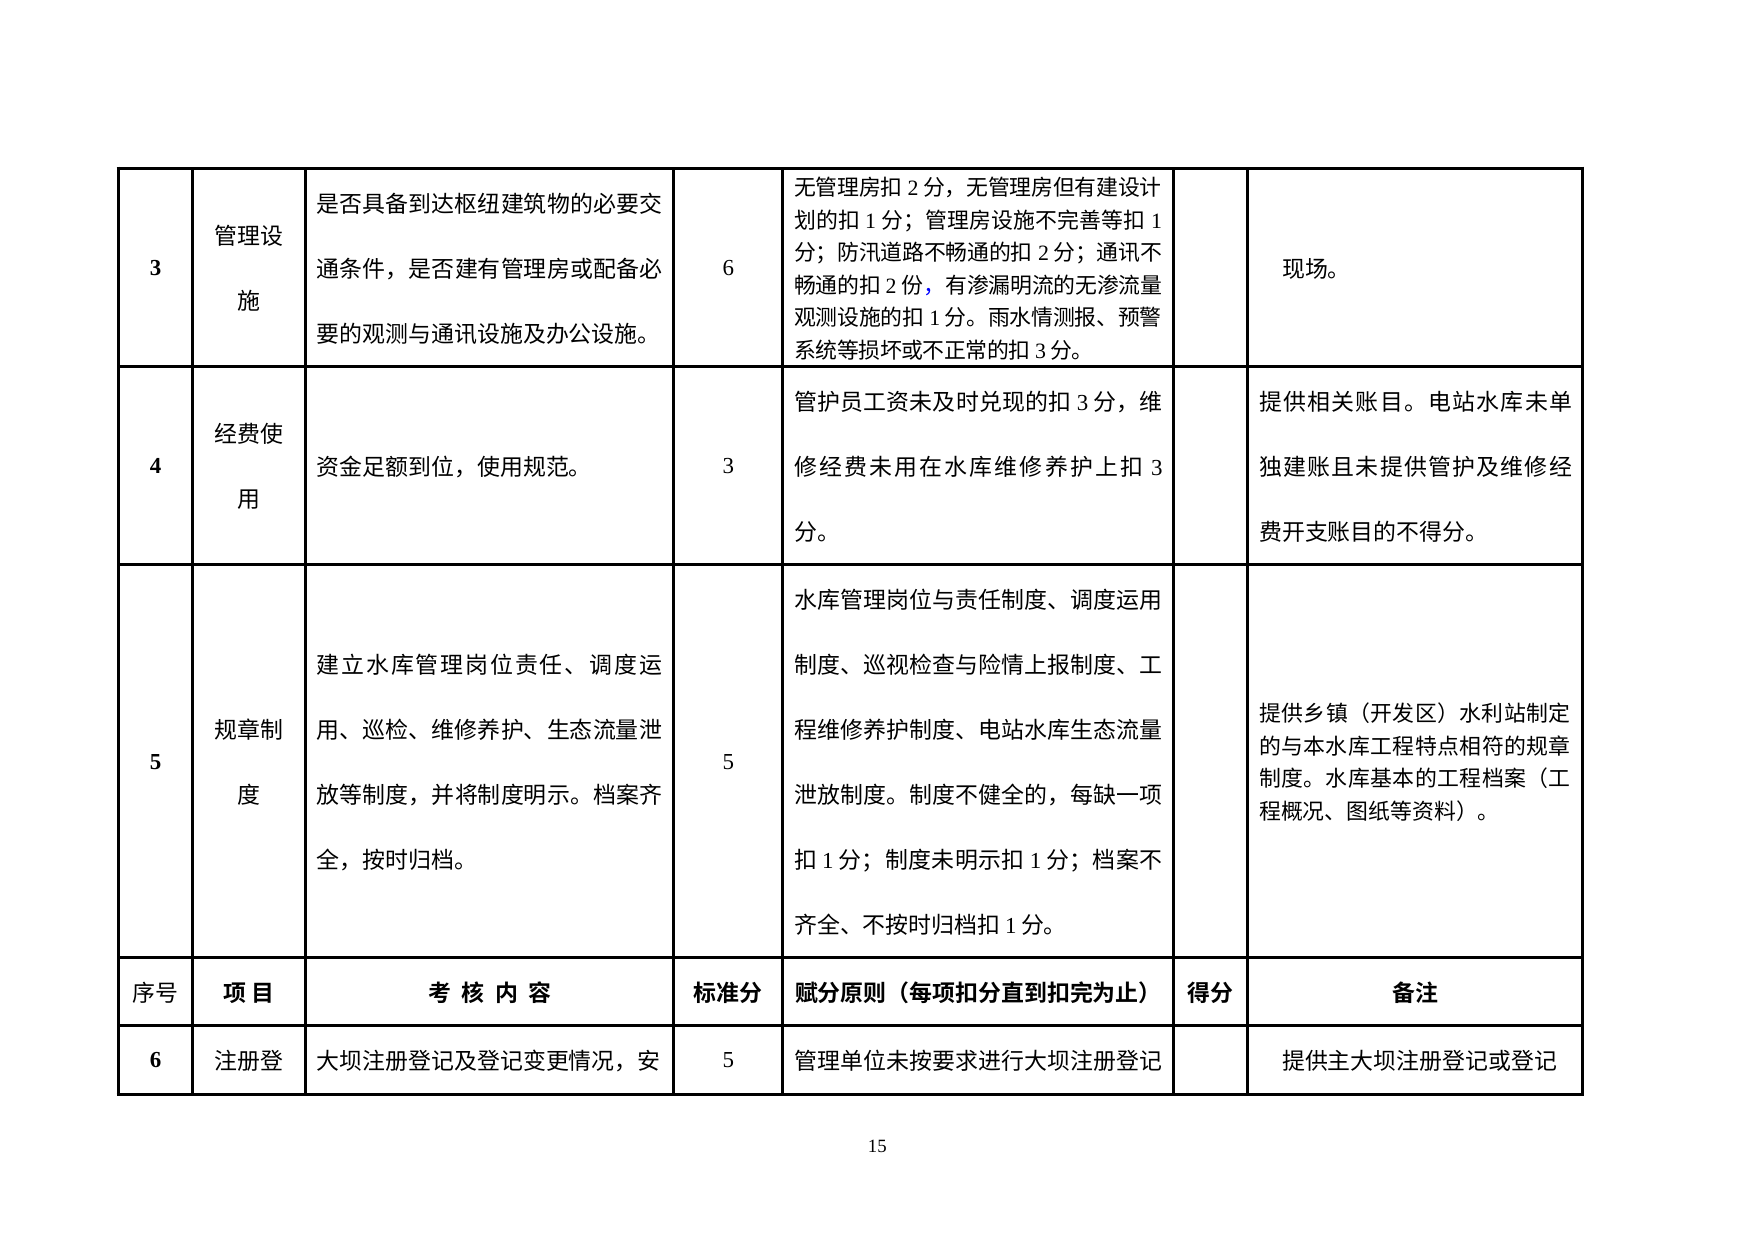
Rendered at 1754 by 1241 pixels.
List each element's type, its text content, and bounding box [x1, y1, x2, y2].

table_cell 项 目 [194, 959, 304, 1024]
table_cell 6 [120, 1027, 191, 1092]
table_cell 建立水库管理岗位责任、调度运用、巡检、维修养护、生态流量泄放等制度，并将制度明示。档案齐全，按时归档。 [307, 566, 672, 956]
table_cell 资金足额到位，使用规范。 [307, 368, 672, 563]
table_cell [307, 1027, 672, 1092]
table_cell 水库管理岗位与责任制度、调度运用制度、巡视检查与险情上报制度、工程维修养护制度、电站水库生态流量泄放制度。制度不健全的，每缺一项扣1分；制度未明示扣1分；档案不齐全、不按时归档扣1分。 [784, 566, 1172, 956]
table_cell 5 [675, 1027, 781, 1092]
table_cell 4 [120, 368, 191, 563]
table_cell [1249, 1027, 1581, 1092]
table_cell 3 [120, 170, 191, 365]
table_cell 5 [675, 566, 781, 956]
table_cell 得分 [1175, 959, 1246, 1024]
table_cell 序号 [120, 959, 191, 1024]
table_cell 标准分 [675, 959, 781, 1024]
table_cell 管理设施 [194, 170, 304, 365]
table_cell 赋分原则（每项扣分直到扣完为止） [784, 959, 1172, 1024]
table_cell 经费使用 [194, 368, 304, 563]
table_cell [784, 1027, 1172, 1092]
table_cell 提供相关账目。电站水库未单独建账且未提供管护及维修经费开支账目的不得分。 [1249, 368, 1581, 563]
table_cell [1175, 566, 1246, 956]
table_cell [1175, 170, 1246, 365]
table_cell 注册登记和安全鉴定 [194, 1027, 304, 1092]
table_cell [1175, 368, 1246, 563]
table_cell 5 [120, 566, 191, 956]
table_cell [1175, 1027, 1246, 1092]
table_cell 管护员工资未及时兑现的扣3分，维修经费未用在水库维修养护上扣3分。 [784, 368, 1172, 563]
table_cell 提供乡镇（开发区）水利站制定的与本水库工程特点相符的规章制度。水库基本的工程档案（工程概况、图纸等资料）。 [1249, 566, 1581, 956]
table_cell 现场。 [1249, 170, 1581, 365]
table_cell 6 [675, 170, 781, 365]
table_cell 考 核 内 容 [307, 959, 672, 1024]
table_cell 3 [675, 368, 781, 563]
table_cell 备注 [1249, 959, 1581, 1024]
table_cell 规章制度 [194, 566, 304, 956]
table_cell 是否具备到达枢纽建筑物的必要交通条件，是否建有管理房或配备必要的观测与通讯设施及办公设施。 [307, 170, 672, 365]
table_cell 无管理房扣2分，无管理房但有建设计划的扣1分；管理房设施不完善等扣1分；防汛道路不畅通的扣2分；通讯不畅通的扣2份，有渗漏明流的无渗流量观测设施的扣1分。雨水情测报、预警系统等损坏或不正常的扣3分。 [784, 170, 1172, 365]
